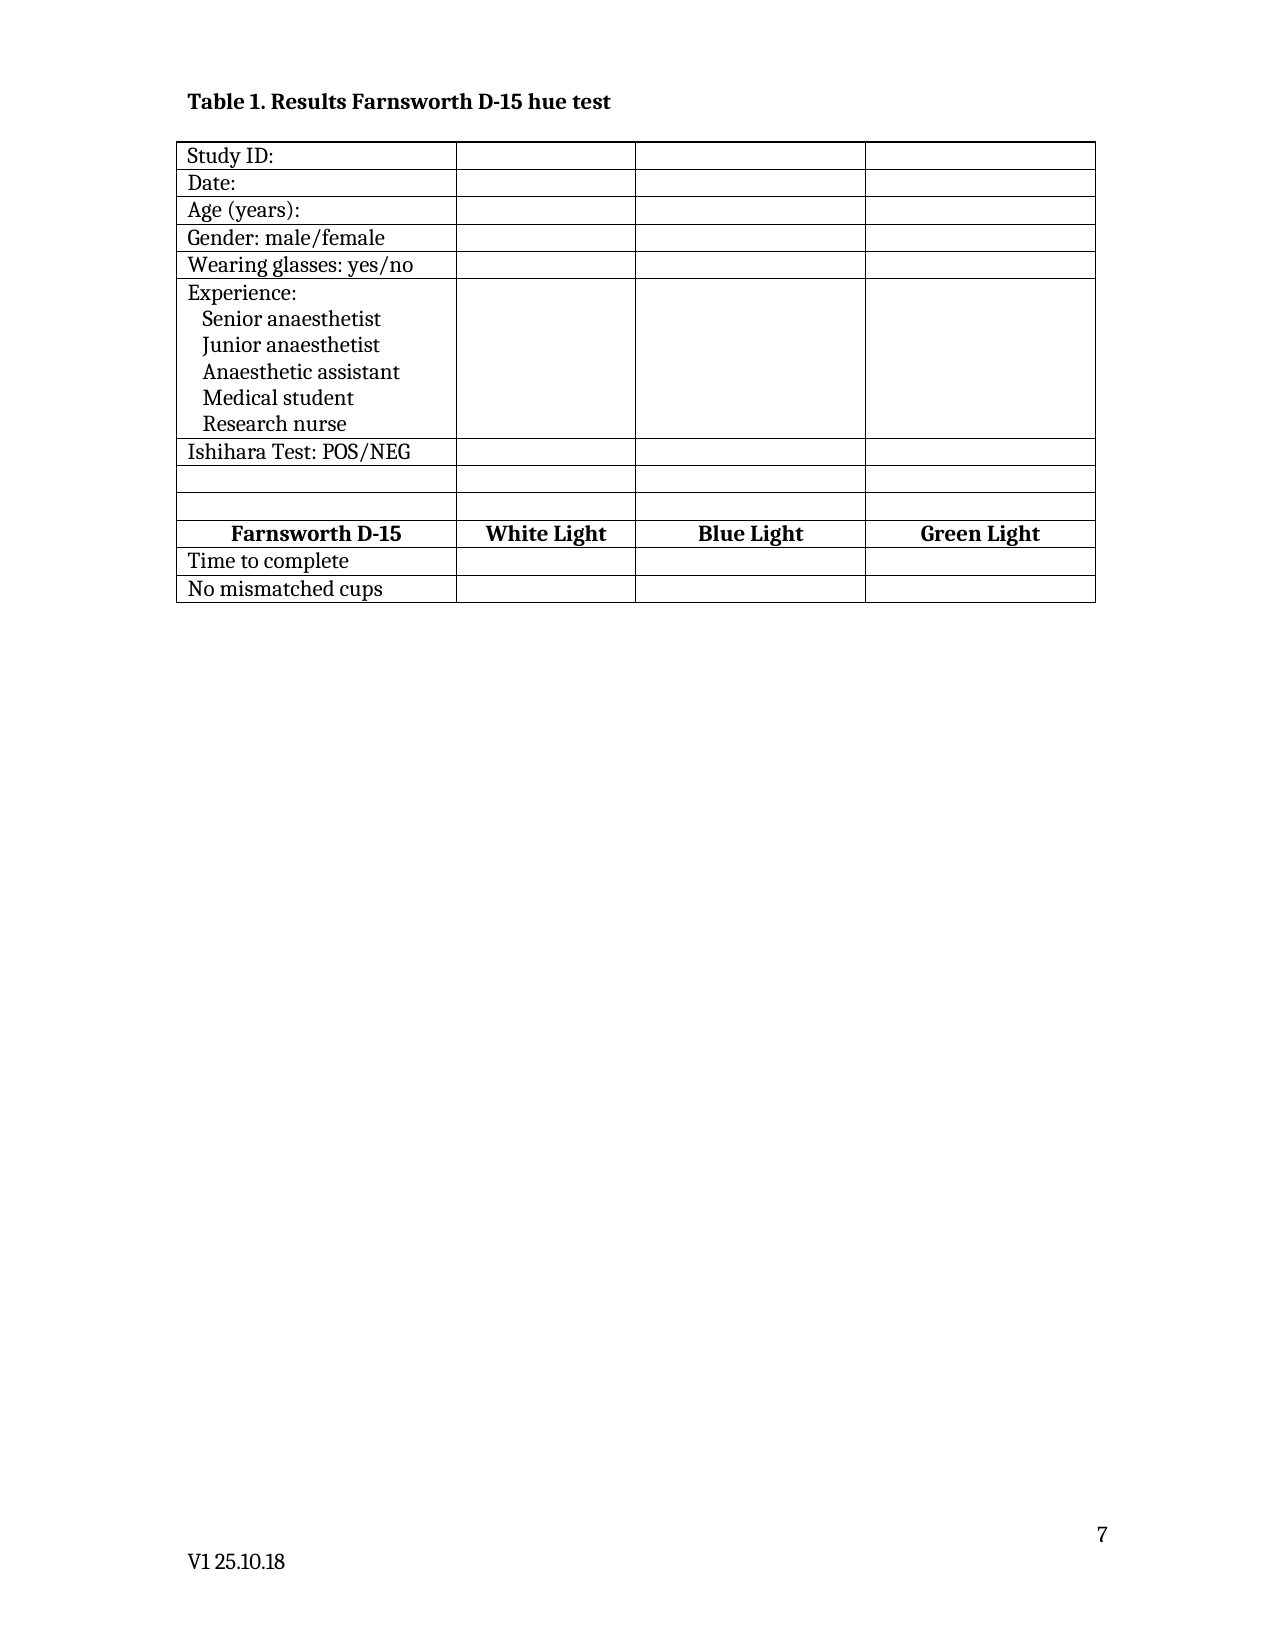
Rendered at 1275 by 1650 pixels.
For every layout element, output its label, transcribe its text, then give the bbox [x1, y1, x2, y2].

table_cell Date: [177, 170, 456, 196]
table_cell [457, 548, 635, 574]
table_cell [457, 170, 635, 196]
table_cell Age (years): [177, 197, 456, 223]
table_cell [866, 197, 1095, 223]
table_header [866, 143, 1095, 169]
table_cell Farnsworth D-15 [177, 521, 456, 547]
table_cell [636, 225, 865, 251]
table_cell [457, 493, 635, 520]
table_cell Time to complete [177, 548, 456, 574]
table_cell [866, 439, 1095, 465]
table_header [636, 143, 865, 169]
table_header [457, 143, 635, 169]
table_cell [866, 225, 1095, 251]
table_cell [636, 279, 865, 437]
table_cell Green Light [866, 521, 1095, 547]
table_cell Ishihara Test: POS/NEG [177, 439, 456, 465]
table_cell [457, 252, 635, 278]
table_cell [866, 252, 1095, 278]
table_cell [866, 170, 1095, 196]
text Table 1. Results Farnsworth D-15 hue test [187, 89, 1107, 115]
table_cell Experience: Senior anaesthetist Junior anaesthetist Anaesthetic assistant Medical student Research nurse [177, 279, 456, 437]
table_cell [177, 493, 456, 520]
table_cell [866, 548, 1095, 574]
table_cell [457, 225, 635, 251]
table_cell [636, 548, 865, 574]
table_cell [866, 279, 1095, 437]
table_header Study ID: [177, 143, 456, 169]
table_cell [457, 466, 635, 492]
table_cell [636, 170, 865, 196]
table_cell White Light [457, 521, 635, 547]
table_cell [866, 576, 1095, 602]
table_cell [866, 466, 1095, 492]
table_cell [636, 466, 865, 492]
table_cell [457, 279, 635, 437]
table_cell [457, 439, 635, 465]
table_cell [636, 197, 865, 223]
table_cell [457, 197, 635, 223]
table_cell [636, 439, 865, 465]
table_cell Wearing glasses: yes/no [177, 252, 456, 278]
table_cell Blue Light [636, 521, 865, 547]
table_cell [177, 466, 456, 492]
table_cell No mismatched cups [177, 576, 456, 602]
table_cell [636, 252, 865, 278]
table_cell [457, 576, 635, 602]
table_cell [866, 493, 1095, 520]
table_cell Gender: male/female [177, 225, 456, 251]
table_cell [636, 493, 865, 520]
table_cell [636, 576, 865, 602]
